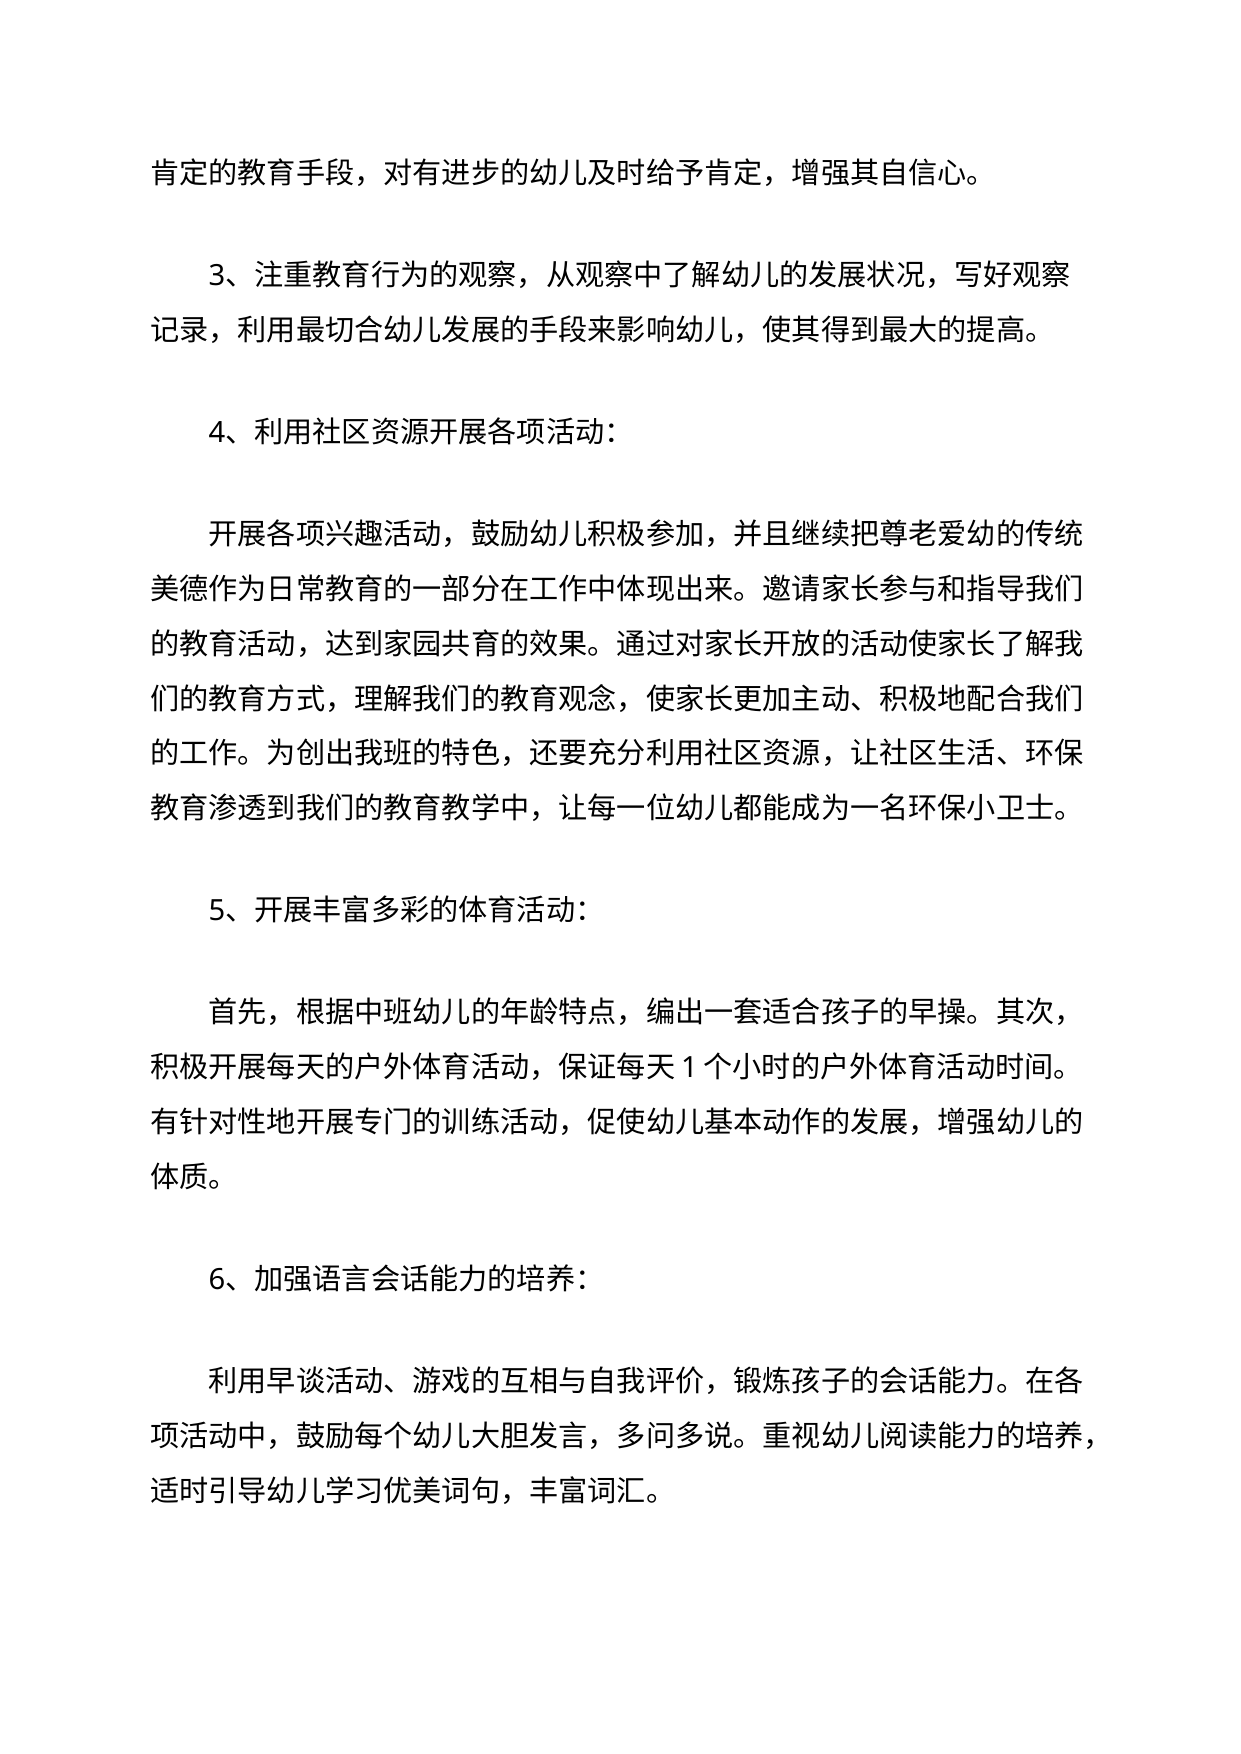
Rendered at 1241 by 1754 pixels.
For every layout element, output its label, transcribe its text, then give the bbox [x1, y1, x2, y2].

text 3、注重教育行为的观察，从观察中了解幼儿的发展状况，写好观察记录，利用最切合幼儿发展的手段来影响幼儿，使其得到最大的提高。 [150, 252, 1090, 349]
text 首先，根据中班幼儿的年龄特点，编出一套适合孩子的早操。其次，积极开展每天的户外体育活动，保证每天1个小时的户外体育活动时间。有针对性地开展专门的训练活动，促使幼儿基本动作的发展，增强幼儿的体质。 [150, 989, 1090, 1196]
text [150, 150, 1090, 192]
text 4、利用社区资源开展各项活动： [150, 408, 1090, 451]
text 开展各项兴趣活动，鼓励幼儿积极参加，并且继续把尊老爱幼的传统美德作为日常教育的一部分在工作中体现出来。邀请家长参与和指导我们的教育活动，达到家园共育的效果。通过对家长开放的活动使家长了解我们的教育方式，理解我们的教育观念，使家长更加主动、积极地配合我们的工作。为创出我班的特色，还要充分利用社区资源，让社区生活、环保教育渗透到我们的教育教学中，让每一位幼儿都能成为一名环保小卫士。 [150, 511, 1090, 827]
text 6、加强语言会话能力的培养： [150, 1255, 1090, 1298]
text 利用早谈活动、游戏的互相与自我评价，锻炼孩子的会话能力。在各项活动中，鼓励每个幼儿大胆发言，多问多说。重视幼儿阅读能力的培养，适时引导幼儿学习优美词句，丰富词汇。 [150, 1357, 1090, 1509]
text 5、开展丰富多彩的体育活动： [150, 887, 1090, 929]
